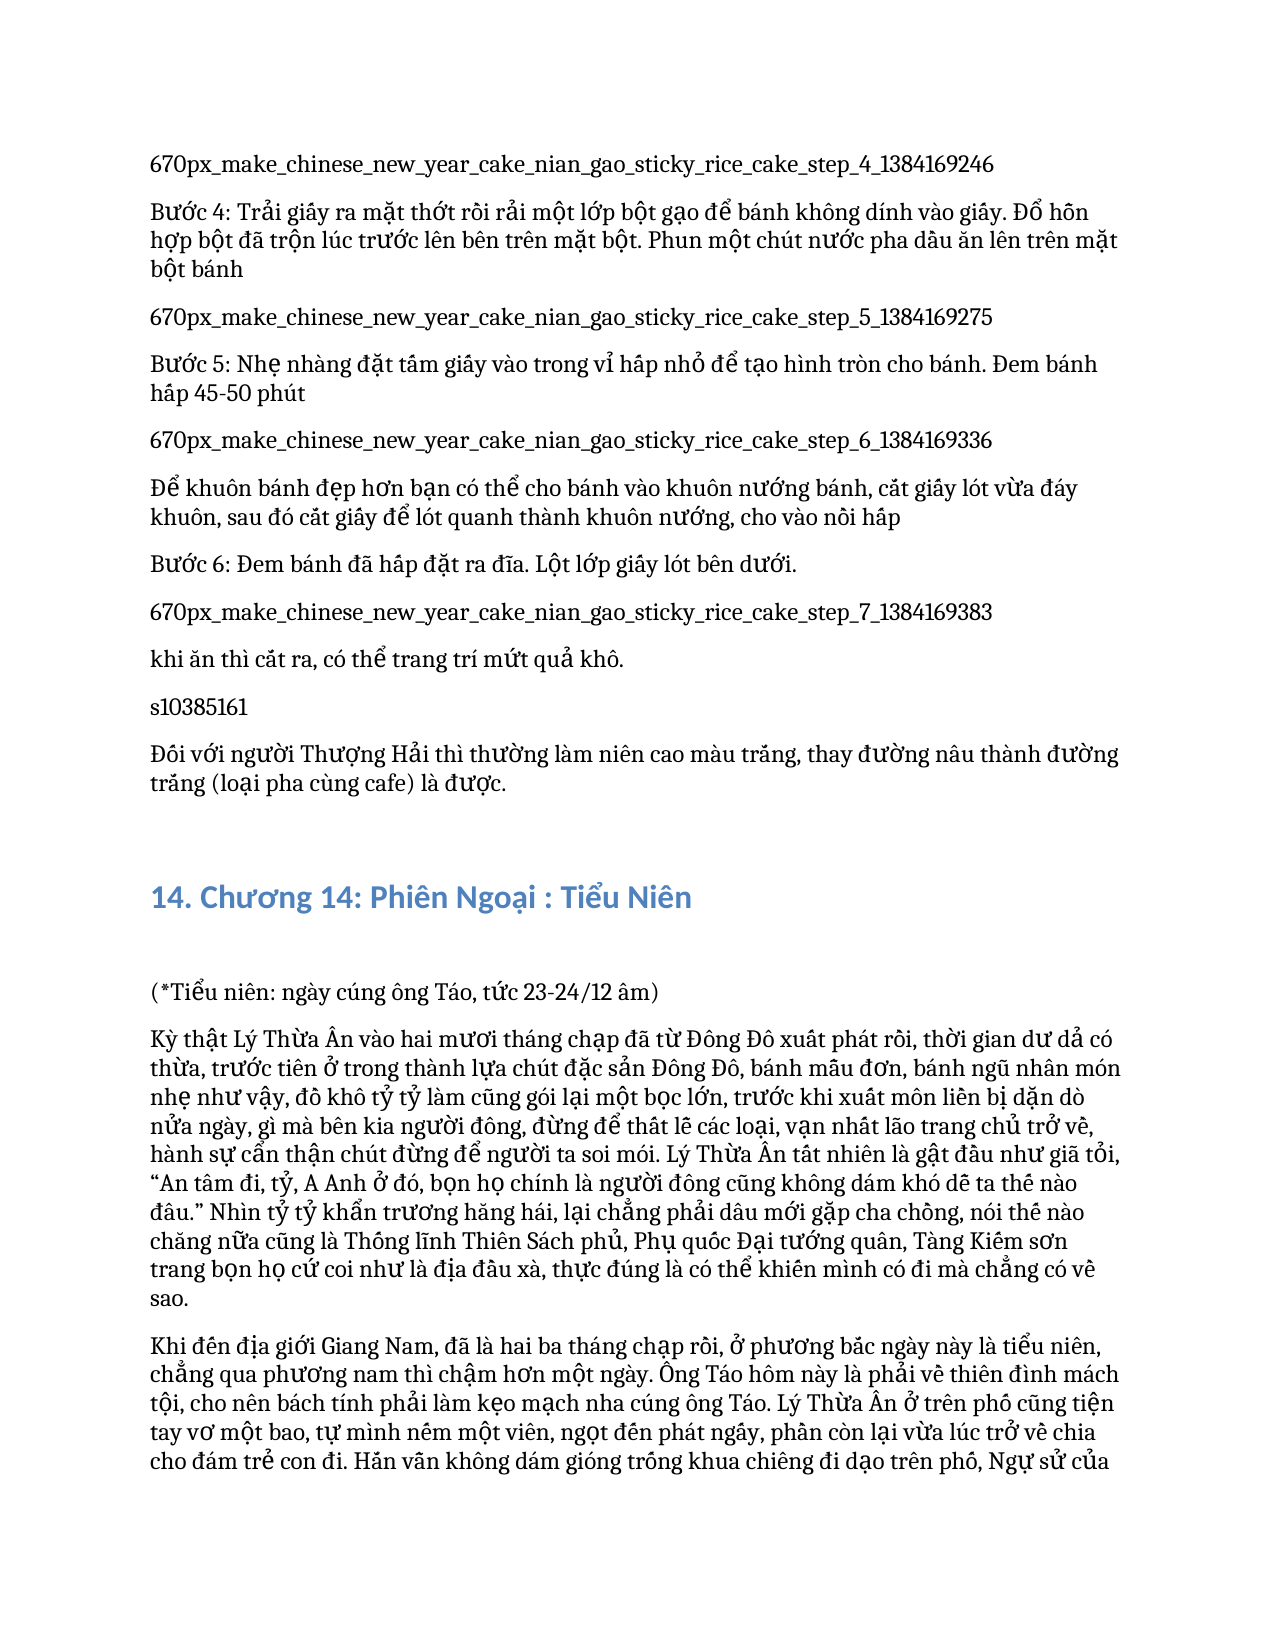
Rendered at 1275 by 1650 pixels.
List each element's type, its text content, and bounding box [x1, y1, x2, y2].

text s10385161 [150, 692, 1125, 721]
text (*Tiểu niên: ngày cúng ông Táo, tức 23-24/12 âm) [150, 920, 1125, 1007]
text 670px_make_chinese_new_year_cake_nian_gao_sticky_rice_cake_step_6_1384169336 [150, 426, 1125, 455]
text 670px_make_chinese_new_year_cake_nian_gao_sticky_rice_cake_step_4_1384169246 [150, 150, 1125, 179]
text Kỳ thật Lý Thừa Ân vào hai mươi tháng chạp đã từ Đông Đô xuất phát rồi, thời gian dư dả có thừa, trước tiên ở trong thành lựa chút đặc sản Đông Đô, bánh mẫu đơn, bánh ngũ nhân món nhẹ như vậy, đồ khô tỷ tỷ làm cũng gói lại một bọc lớn, trước khi xuất môn liền bị dặn dò nửa ngày, gì mà bên kia người đông, đừng để thất lễ các loại, vạn nhất lão trang chủ trở về, hành sự cẩn thận chút đừng để người ta soi mói. Lý Thừa Ân tất nhiên là gật đầu như giã tỏi, “An tâm đi, tỷ, A Anh ở đó, bọn họ chính là người đông cũng không dám khó dễ ta thế nào đâu.” Nhìn tỷ tỷ khẩn trương hăng hái, lại chẳng phải dâu mới gặp cha chồng, nói thế nào chăng nữa cũng là Thống lĩnh Thiên Sách phủ, Phụ quốc Đại tướng quân, Tàng Kiếm sơn trang bọn họ cứ coi như là địa đầu xà, thực đúng là có thể khiến mình có đi mà chẳng có về sao. [150, 1025, 1125, 1313]
text khi ăn thì cắt ra, có thể trang trí mứt quả khô. [150, 645, 1125, 674]
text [150, 1332, 1125, 1475]
text Bước 6: Đem bánh đã hấp đặt ra đĩa. Lột lớp giấy lót bên dưới. [150, 550, 1125, 579]
text 670px_make_chinese_new_year_cake_nian_gao_sticky_rice_cake_step_7_1384169383 [150, 597, 1125, 626]
text Bước 5: Nhẹ nhàng đặt tấm giấy vào trong vỉ hấp nhỏ để tạo hình tròn cho bánh. Đem bánh hấp 45-50 phút [150, 350, 1125, 407]
subtitle 14. Chương 14: Phiên Ngoại : Tiểu Niên [150, 876, 1125, 917]
text 670px_make_chinese_new_year_cake_nian_gao_sticky_rice_cake_step_5_1384169275 [150, 302, 1125, 331]
text Để khuôn bánh đẹp hơn bạn có thể cho bánh vào khuôn nướng bánh, cắt giấy lót vừa đáy khuôn, sau đó cắt giấy để lót quanh thành khuôn nướng, cho vào nồi hấp [150, 474, 1125, 531]
text Đối với người Thượng Hải thì thường làm niên cao màu trắng, thay đường nâu thành đường trắng (loại pha cùng cafe) là được. [150, 740, 1125, 855]
text Bước 4: Trải giấy ra mặt thớt rồi rải một lớp bột gạo để bánh không dính vào giấy. Đổ hỗn hợp bột đã trộn lúc trước lên bên trên mặt bột. Phun một chút nước pha dầu ăn lên trên mặt bột bánh [150, 197, 1125, 284]
